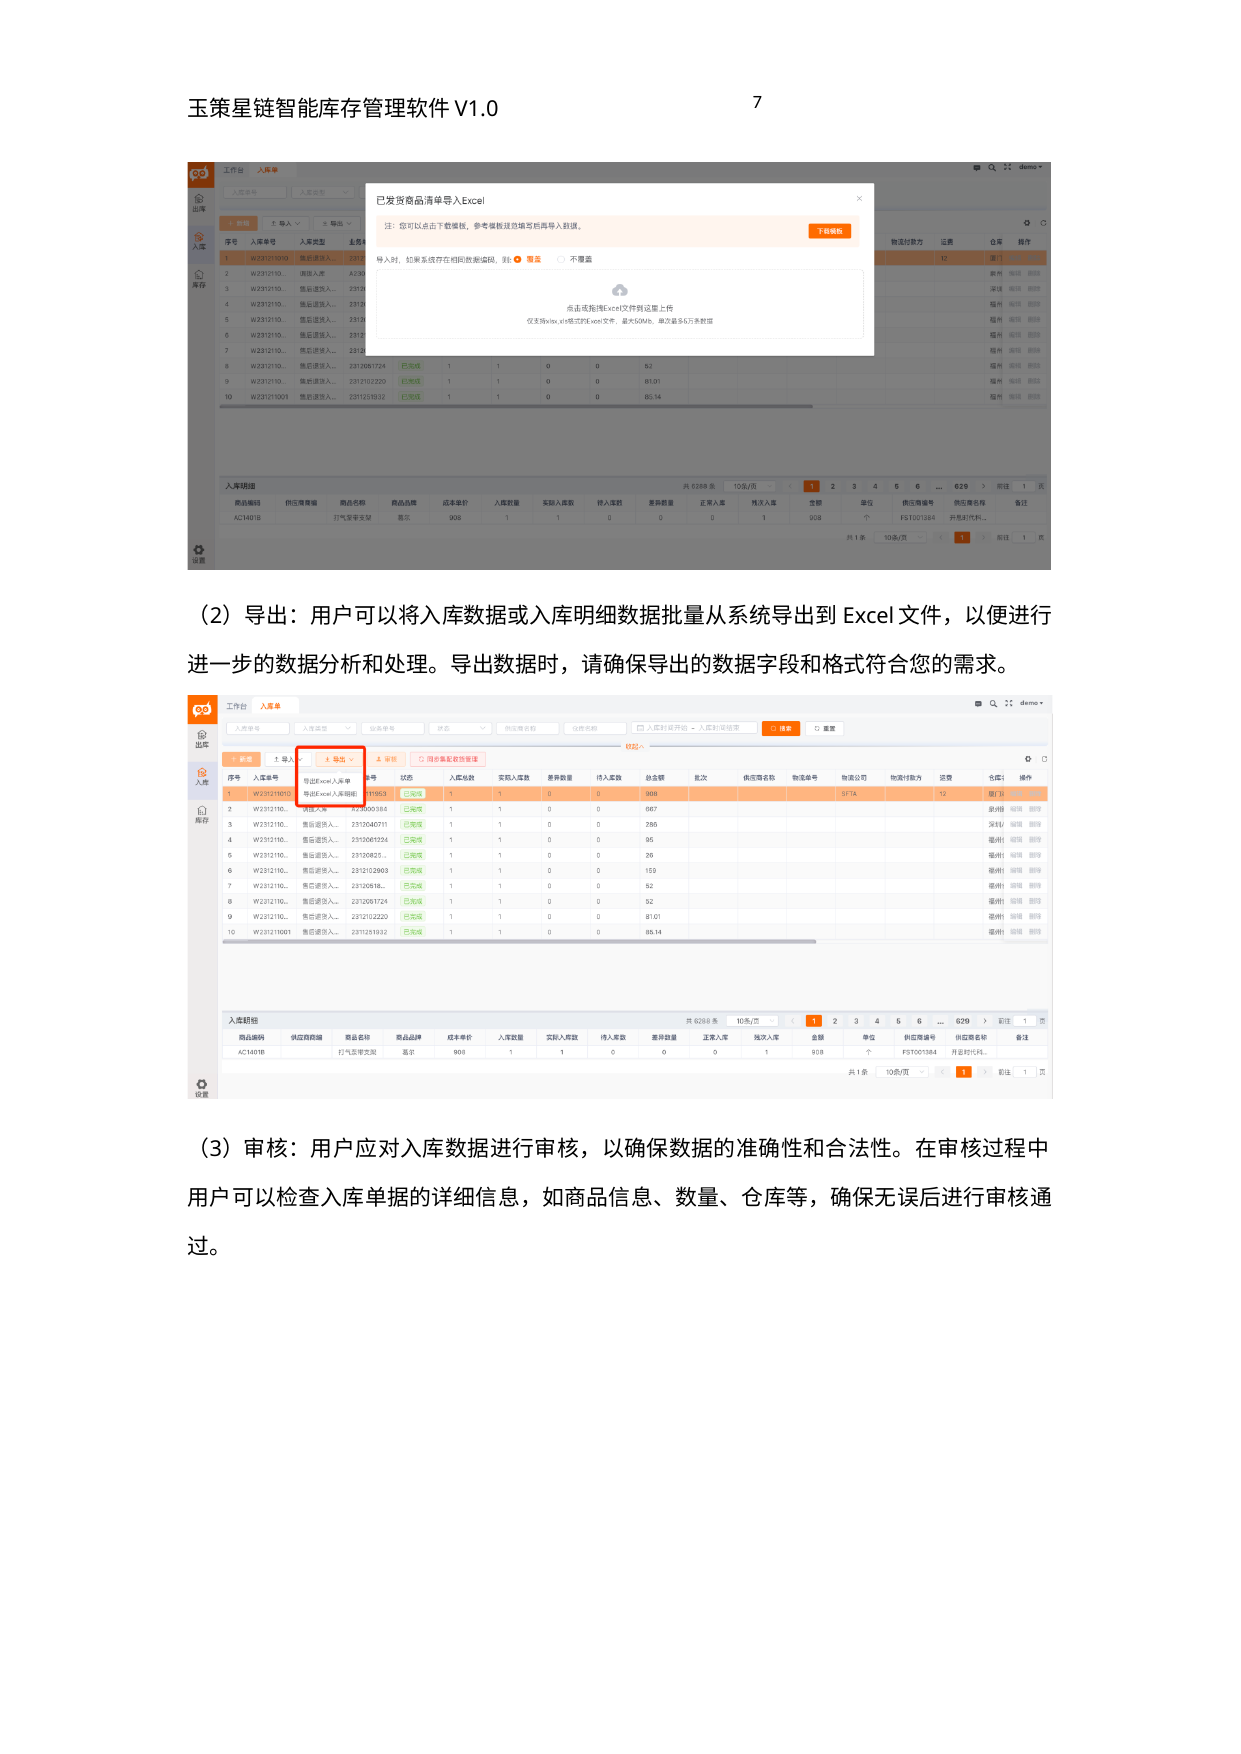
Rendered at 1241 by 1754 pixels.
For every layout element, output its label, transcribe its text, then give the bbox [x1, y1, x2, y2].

list （2）导出：用户可以将入库数据或入库明细数据批量从系统导出到Excel文件，以便进行进一步的数据分析和处理。导出数据时，请确保导出的数据字段和格式符合您的需求。 [187, 598, 1053, 679]
list 审核：用户应对入库数据进行审核，以确保数据的准确性和合法性。在审核过程中，用户可以检查入库单据的详细信息，如商品信息、数量、仓库等，确保无误后进行审核通过。 [187, 1131, 1053, 1261]
picture [187, 162, 1051, 570]
picture [187, 695, 1053, 1099]
